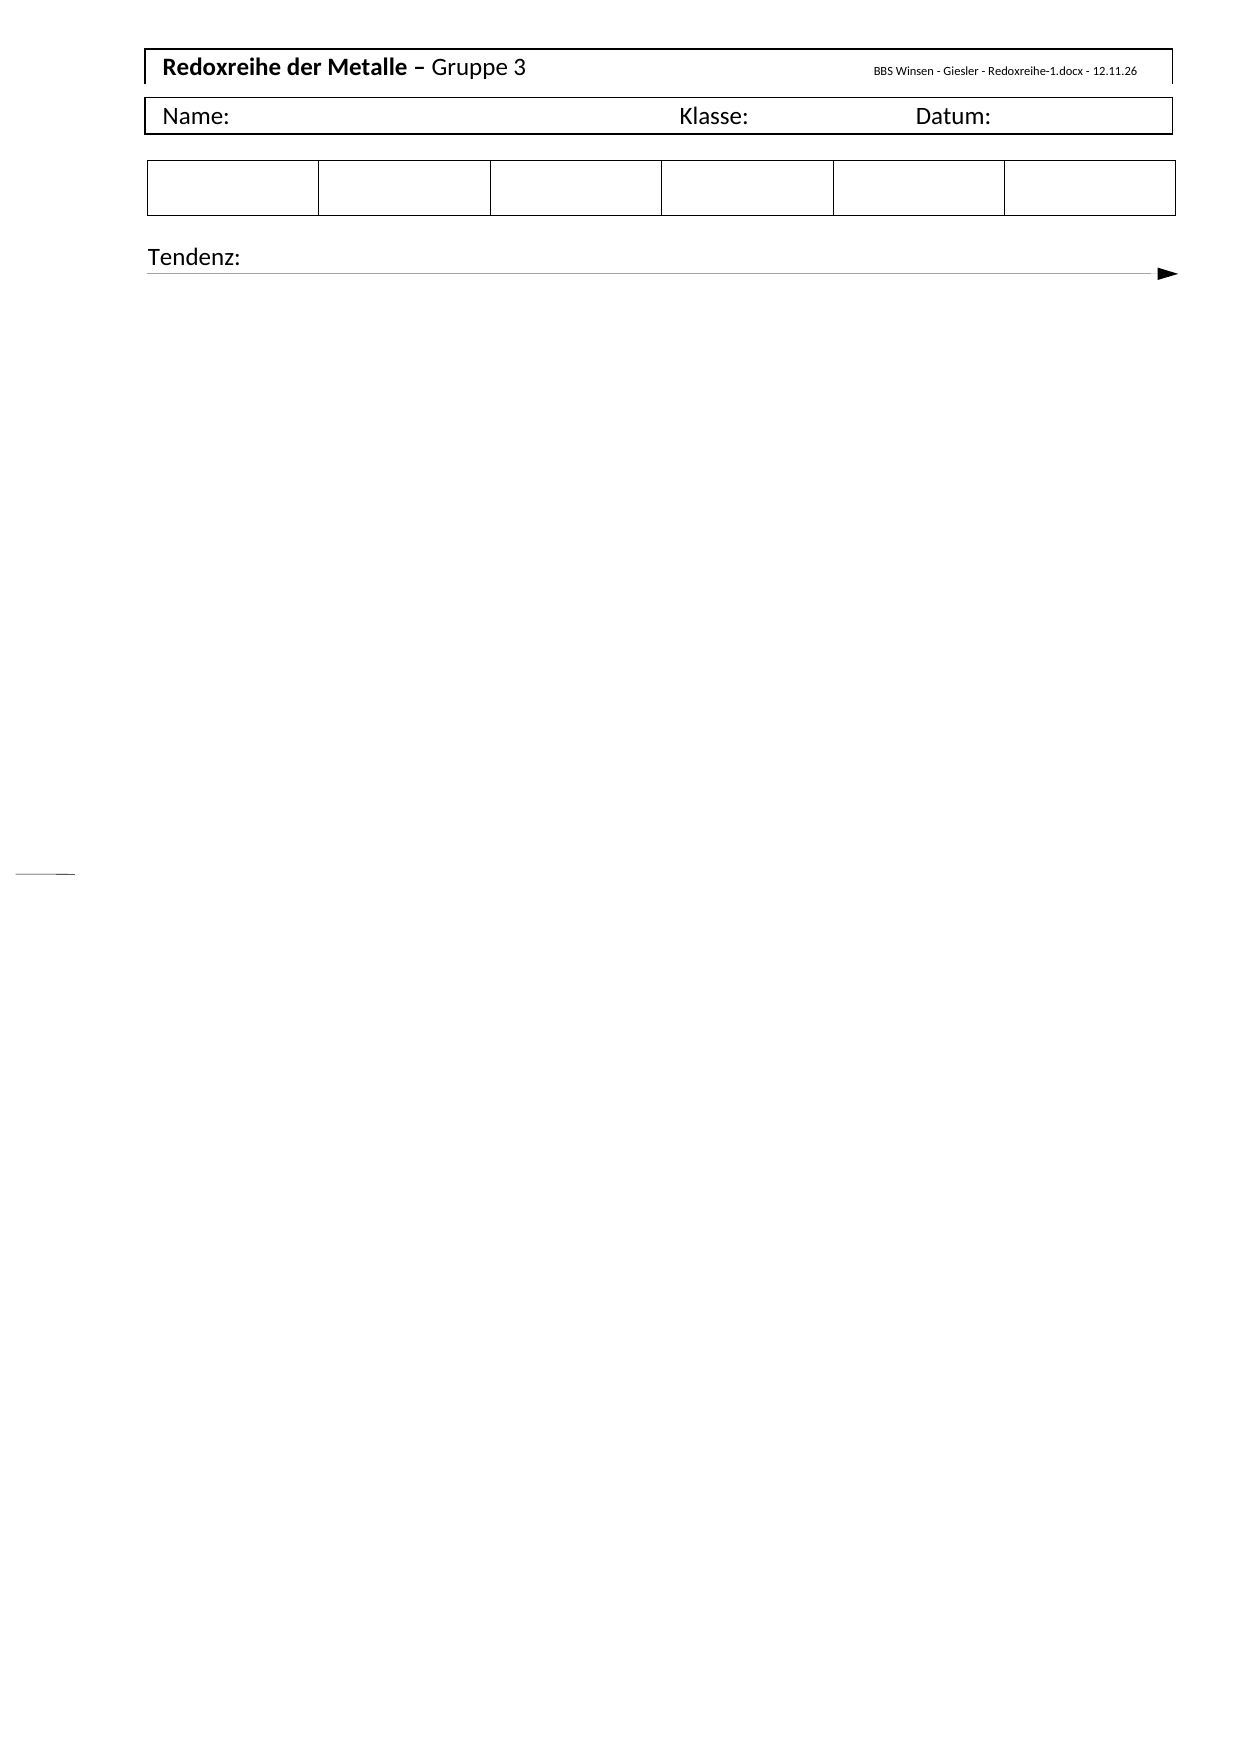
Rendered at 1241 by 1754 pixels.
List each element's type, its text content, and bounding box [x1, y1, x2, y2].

table_header [491, 161, 661, 215]
table_header [319, 161, 490, 215]
table_header [1005, 161, 1175, 215]
table_header [148, 161, 318, 215]
table_header [834, 161, 1004, 215]
table_header [662, 161, 833, 215]
subtitle Tendenz: [148, 241, 1169, 271]
